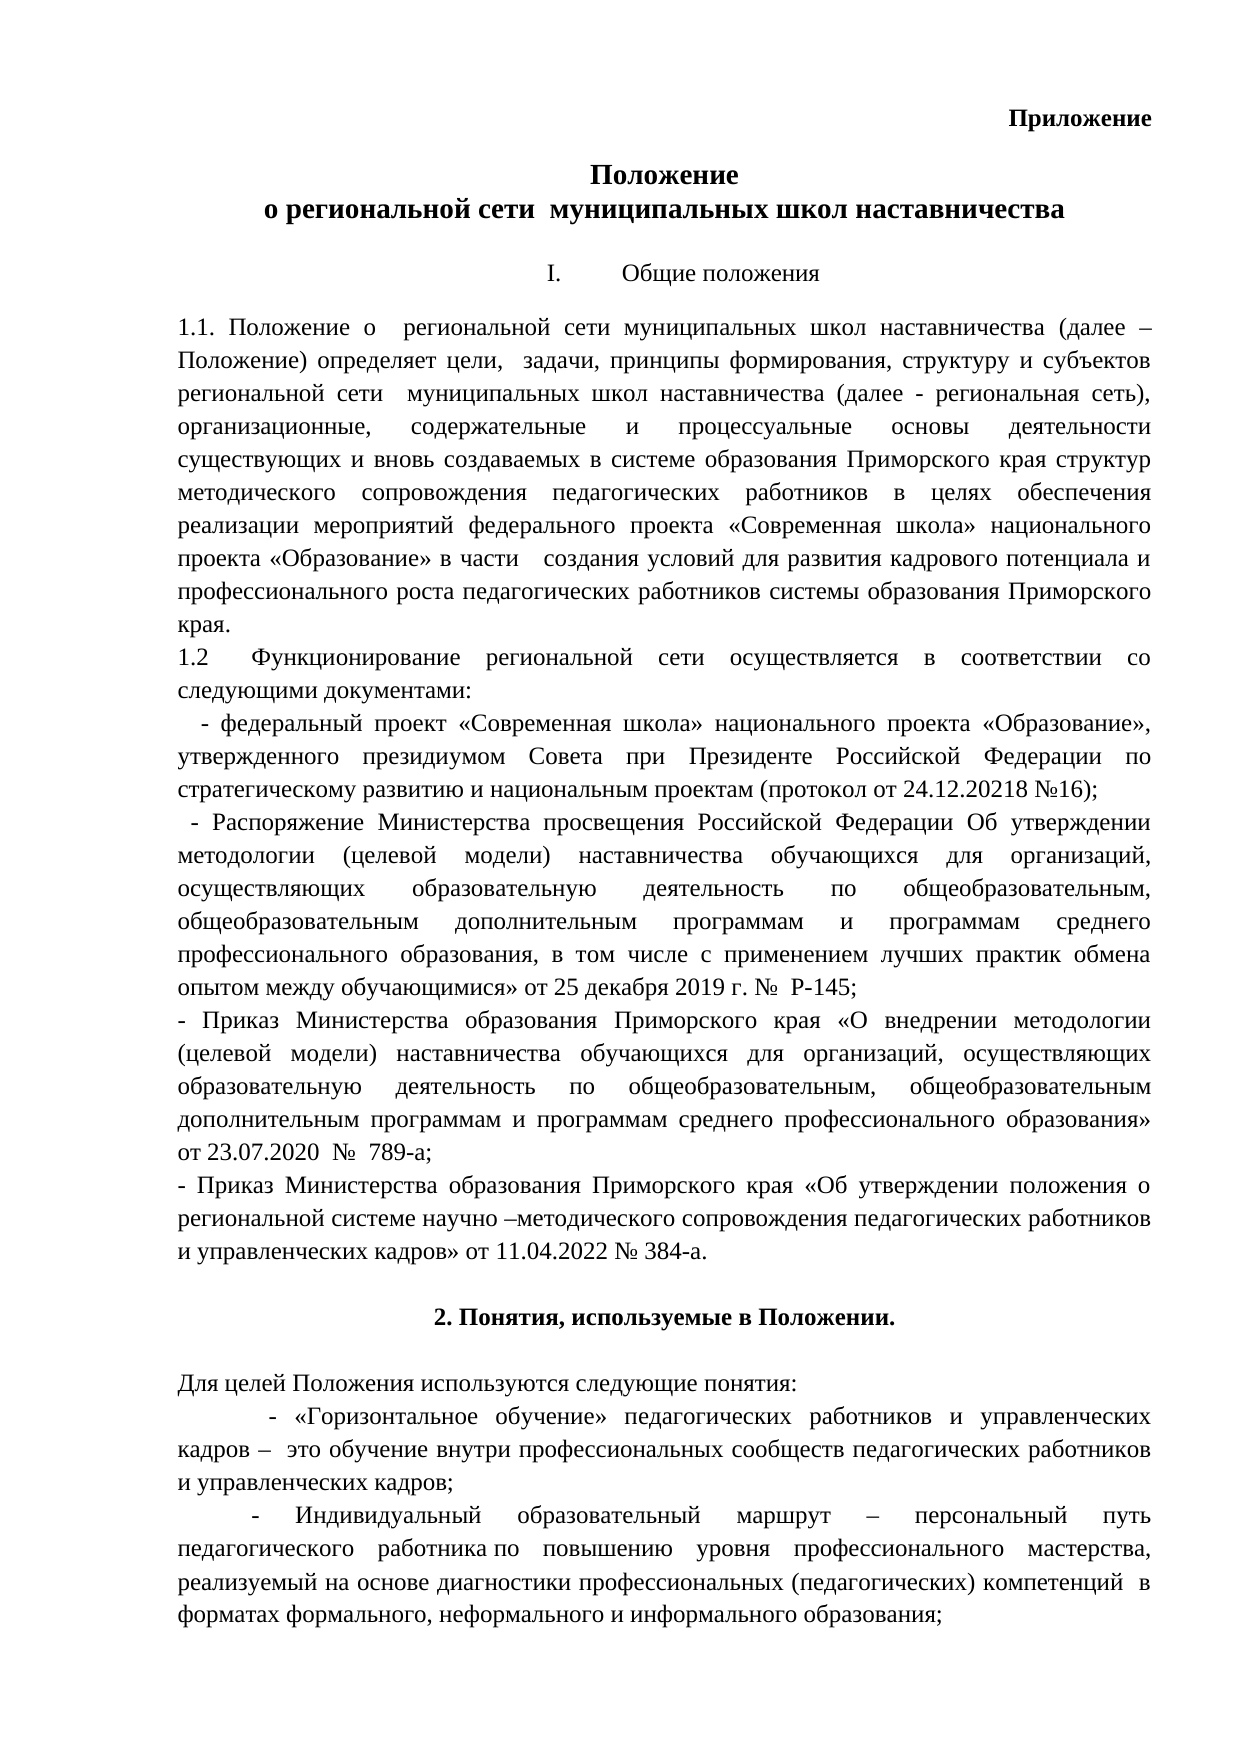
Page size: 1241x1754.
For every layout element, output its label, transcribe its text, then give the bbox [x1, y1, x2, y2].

list Общие положения [215, 258, 1152, 287]
text о региональной сети муниципальных школ наставничества [177, 191, 1152, 224]
list Для целей Положения используются следующие понятия: [177, 1368, 1152, 1397]
list 2. Понятия, используемые в Положении. [177, 1302, 1152, 1331]
list - Приказ Министерства образования Приморского края «О внедрении методологии (целевой модели) наставничества обучающихся для организаций, осуществляющих образовательную деятельность по общеобразовательным, общеобразовательным дополнительным программам и программам среднего профессионального образования» от 23.07.2020 № 789-а; [177, 1005, 1152, 1166]
text Приложение [177, 103, 1152, 132]
text 1.1. Положение о региональной сети муниципальных школ наставничества (далее – Положение) определяет цели, задачи, принципы формирования, структуру и субъектов региональной сети муниципальных школ наставничества (далее - региональная сеть), организационные, содержательные и процессуальные основы деятельности существующих и вновь создаваемых в системе образования Приморского края структур методического сопровождения педагогических работников в целях обеспечения реализации мероприятий федерального проекта «Современная школа» национального проекта «Образование» в части создания условий для развития кадрового потенциала и профессионального роста педагогических работников системы образования Приморского края. [177, 312, 1152, 638]
list - Индивидуальный образовательный маршрут – персональный путь педагогического работника по повышению уровня профессионального мастерства, реализуемый на основе диагностики профессиональных (педагогических) компетенций в форматах формального, неформального и информального образования; [177, 1501, 1152, 1628]
list - Распоряжение Министерства просвещения Российской Федерации Об утверждении методологии (целевой модели) наставничества обучающихся для организаций, осуществляющих образовательную деятельность по общеобразовательным, общеобразовательным дополнительным программам и программам среднего профессионального образования, в том числе с применением лучших практик обмена опытом между обучающимися» от 25 декабря 2019 г. № Р-145; [177, 807, 1152, 1001]
text Положение [177, 157, 1152, 191]
list Функционирование региональной сети осуществляется в соответствии со следующими документами: [177, 642, 1152, 704]
list - федеральный проект «Современная школа» национального проекта «Образование», утвержденного президиумом Совета при Президенте Российской Федерации по стратегическому развитию и национальным проектам (протокол от 24.12.20218 №16); [177, 708, 1152, 803]
list - Приказ Министерства образования Приморского края «Об утверждении положения о региональной системе научно –методического сопровождения педагогических работников и управленческих кадров» от 11.04.2022 № 384-а. [177, 1170, 1152, 1265]
list - «Горизонтальное обучение» педагогических работников и управленческих кадров – это обучение внутри профессиональных сообществ педагогических работников и управленческих кадров; [177, 1401, 1152, 1496]
